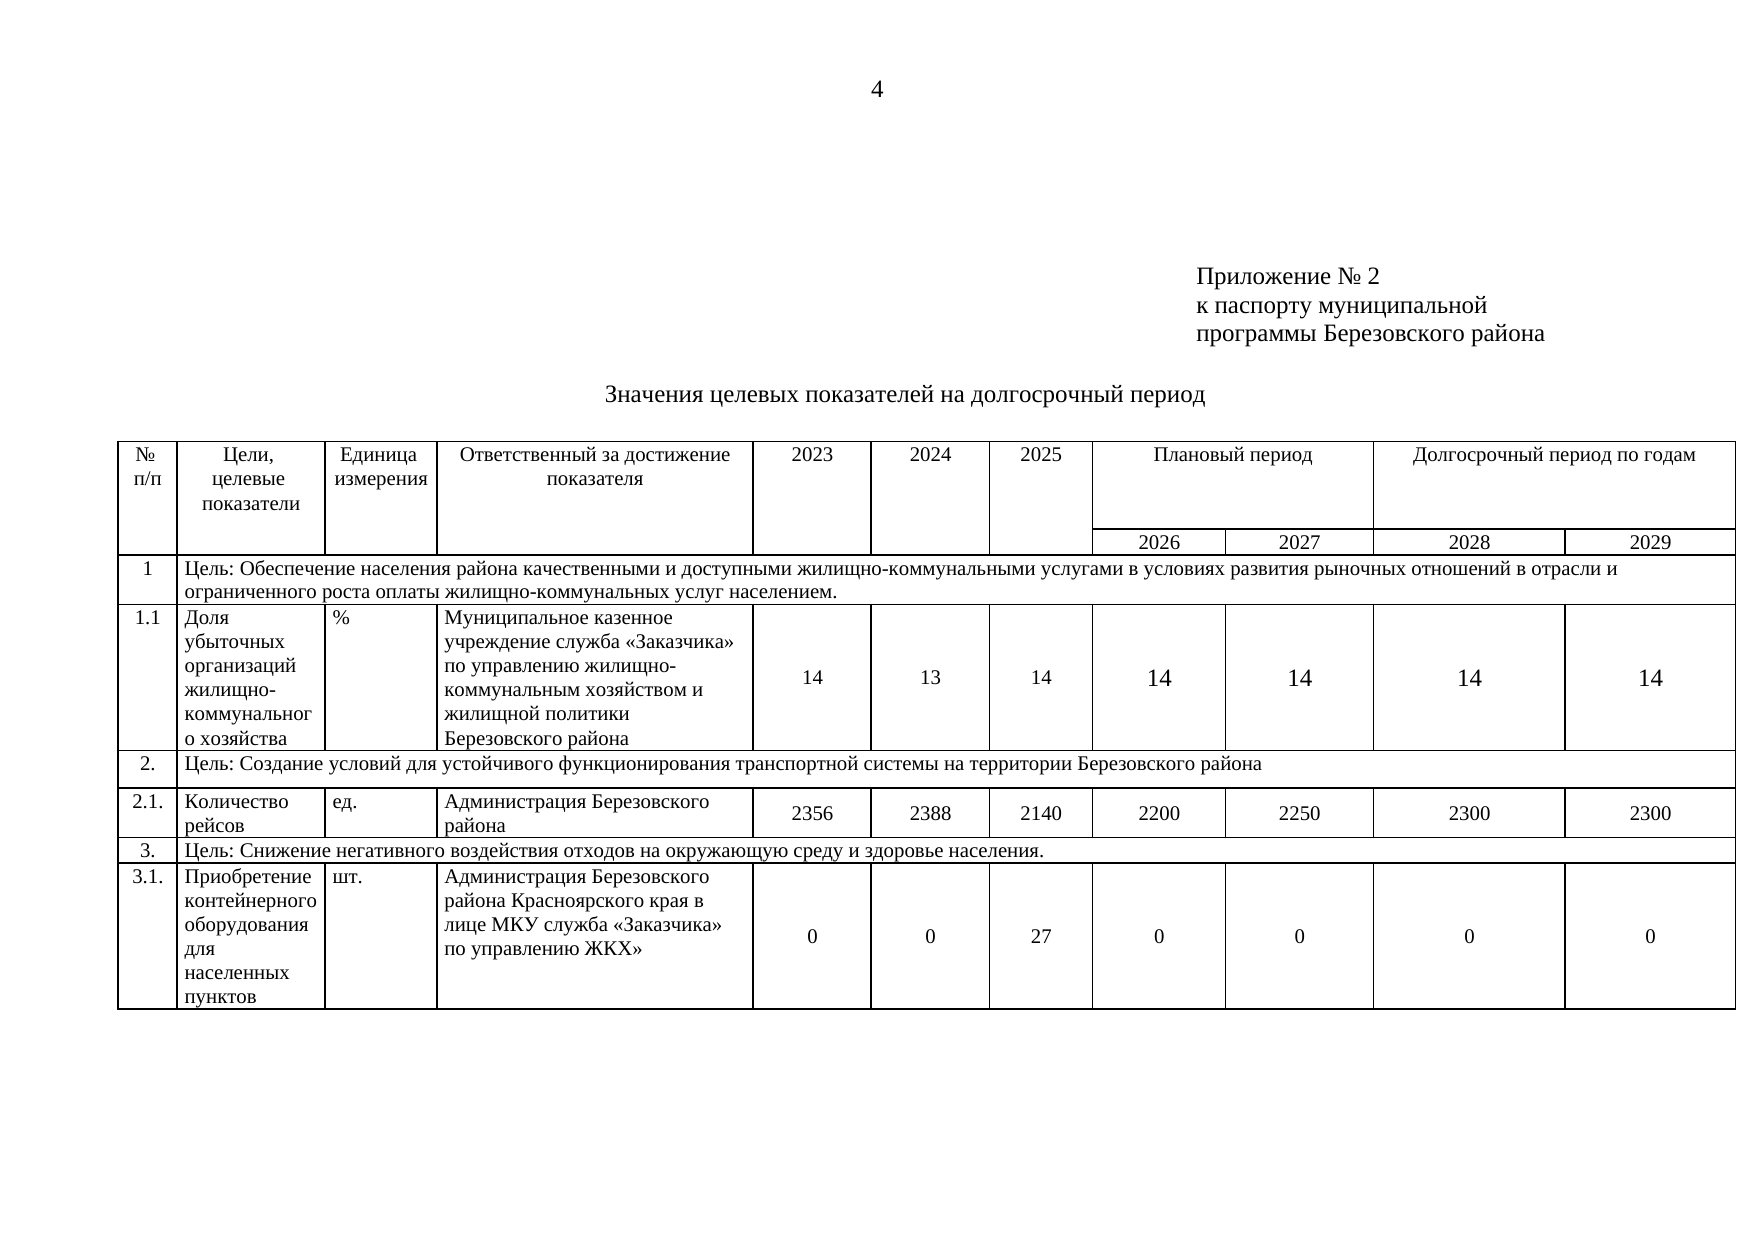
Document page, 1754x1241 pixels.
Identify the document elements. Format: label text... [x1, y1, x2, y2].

table_cell Цель: Обеспечение населения района качественными и доступными жилищно-коммунальными услугами в условиях развития рыночных отношений в отрасли и ограниченного роста оплаты жилищно-коммунальных услуг населением. [178, 556, 1735, 603]
table_cell 2026 [1093, 530, 1225, 554]
table_cell 2028 [1374, 530, 1564, 554]
table_header Единица измерения [326, 442, 436, 554]
table_cell 0 [1374, 864, 1564, 1008]
table_cell 14 [1374, 605, 1564, 749]
table_cell Цель: Создание условий для устойчивого функционирования транспортной системы на территории Березовского района [178, 751, 1735, 787]
table_header Цели, целевые показатели [178, 442, 324, 554]
text программы Березовского района [999, 318, 1636, 347]
table_cell 14 [990, 605, 1092, 749]
table_cell Количество рейсов [178, 789, 324, 837]
table_cell 0 [872, 864, 989, 1008]
table_cell 0 [1093, 864, 1225, 1008]
table_cell 2200 [1093, 789, 1225, 837]
table_header Ответственный за достижение показателя [438, 442, 752, 554]
table_header Плановый период [1093, 442, 1373, 528]
text Приложение № 2 [999, 261, 1636, 290]
table_cell 2388 [872, 789, 989, 837]
table_cell 14 [1093, 605, 1225, 749]
table_cell 2300 [1374, 789, 1564, 837]
table_header 2023 [754, 442, 870, 554]
table_cell 14 [1226, 605, 1373, 749]
table_cell 3. [119, 838, 176, 862]
table_cell 3.1. [119, 864, 176, 1008]
table_cell % [326, 605, 436, 749]
table_cell Доля убыточных организаций жилищно-коммунального хозяйства [178, 605, 324, 749]
table_cell 27 [990, 864, 1092, 1008]
table_cell Администрация Березовского района [438, 789, 752, 837]
table_cell шт. [326, 864, 436, 1008]
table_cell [438, 864, 752, 1008]
table_cell Приобретение контейнерного оборудования для населенных пунктов [178, 864, 324, 1008]
table_cell 2250 [1226, 789, 1373, 837]
table_header № п/п [119, 442, 176, 554]
table_header Долгосрочный период по годам [1374, 442, 1735, 528]
table_cell 2029 [1566, 530, 1735, 554]
table_header 2025 [990, 442, 1092, 554]
table_cell 13 [872, 605, 989, 749]
table_cell 2027 [1226, 530, 1373, 554]
table_cell 2. [119, 751, 176, 787]
table_header 2024 [872, 442, 989, 554]
table_cell Цель: Снижение негативного воздействия отходов на окружающую среду и здоровье населения. [178, 838, 1735, 862]
table_cell 1.1 [119, 605, 176, 749]
table_cell 2.1. [119, 789, 176, 837]
text к паспорту муниципальной [999, 290, 1636, 318]
table_cell 0 [1566, 864, 1735, 1008]
table_cell 2140 [990, 789, 1092, 837]
table_cell 0 [754, 864, 870, 1008]
table_cell ед. [326, 789, 436, 837]
table_cell Муниципальное казенное учреждение служба «Заказчика» по управлению жилищно-коммунальным хозяйством и жилищной политики Березовского района [438, 605, 752, 749]
table_cell 1 [119, 556, 176, 603]
table_cell 2356 [754, 789, 870, 837]
table_cell 2300 [1566, 789, 1735, 837]
table_cell 14 [754, 605, 870, 749]
table_cell 0 [1226, 864, 1373, 1008]
text Значения целевых показателей на долгосрочный период [118, 379, 1636, 408]
table_cell 14 [1566, 605, 1735, 749]
